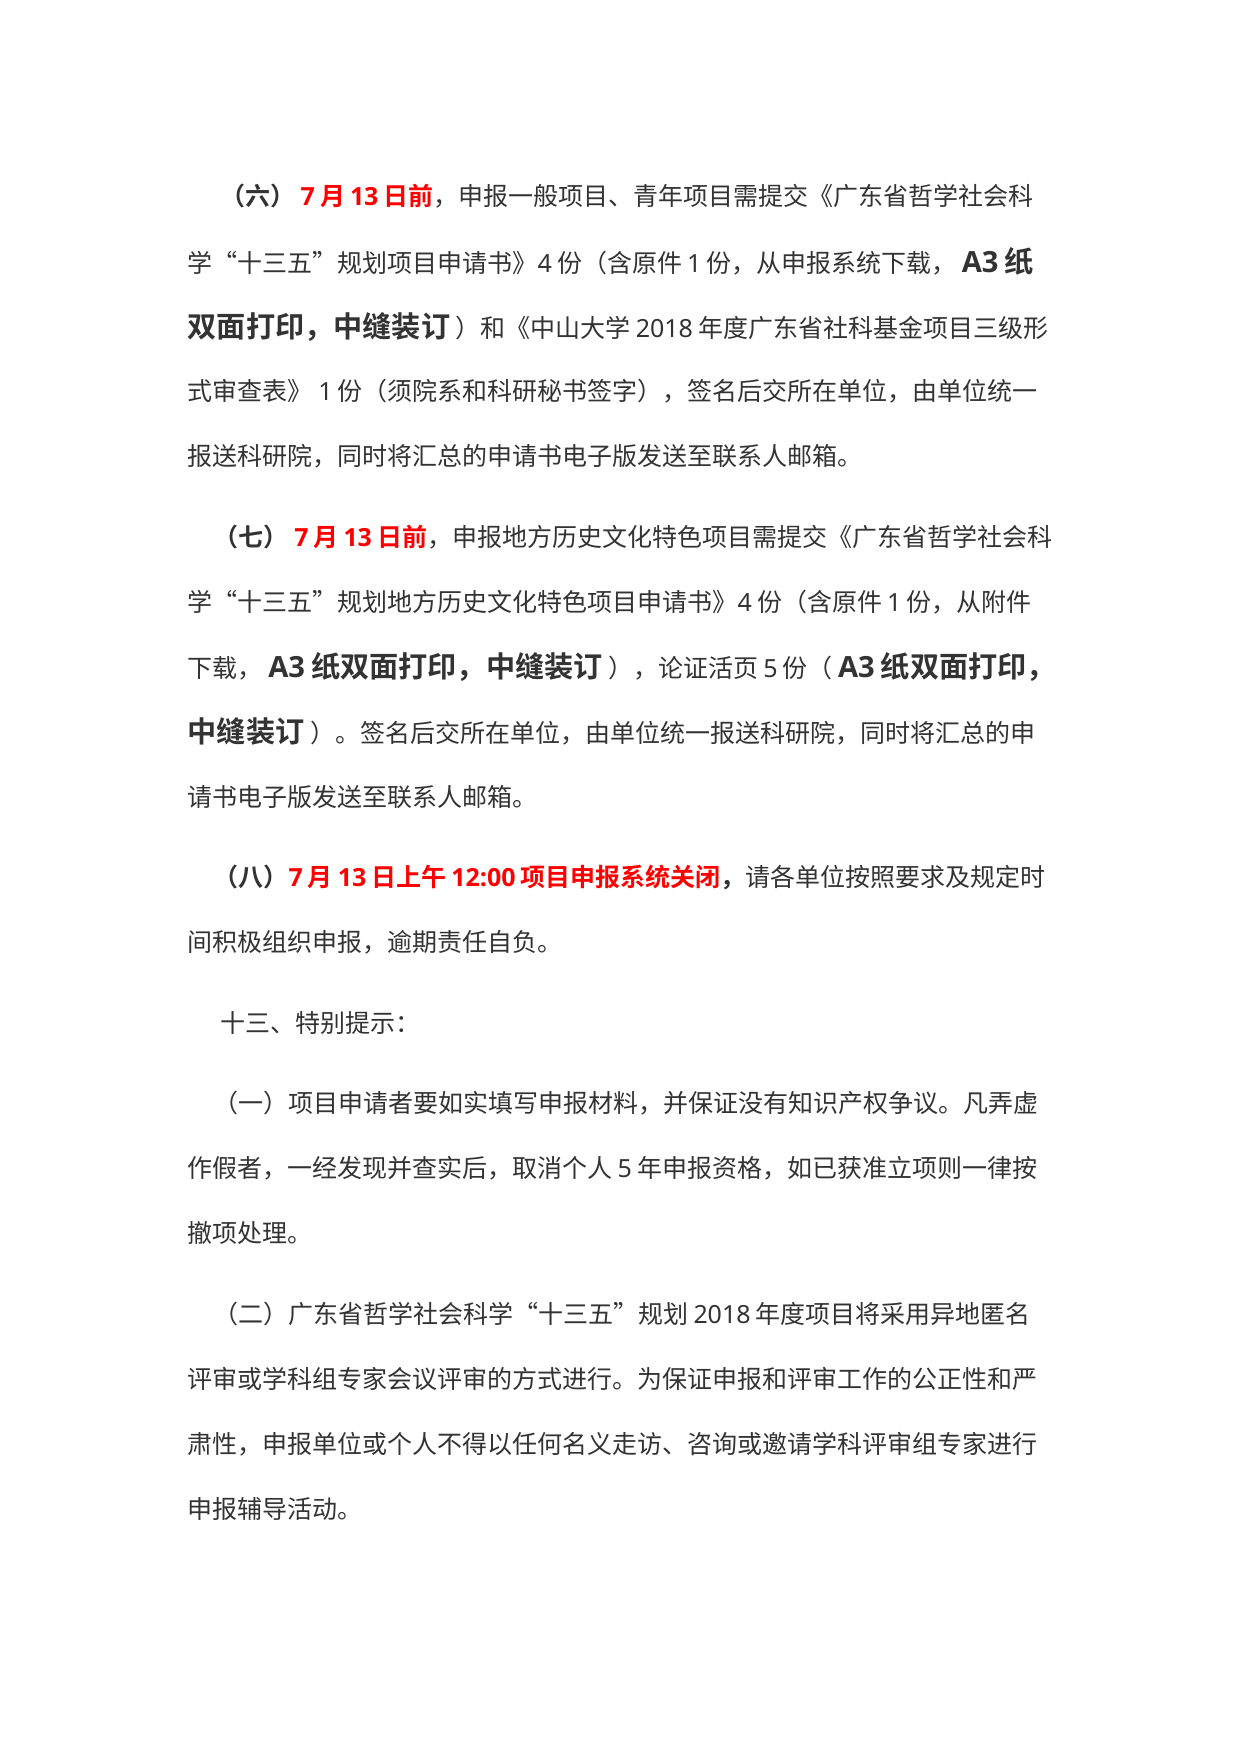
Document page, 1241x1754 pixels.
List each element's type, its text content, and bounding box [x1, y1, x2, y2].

text 十三、特别提示： [187, 989, 1053, 1054]
text （六） 7月13日前，申报一般项目、青年项目需提交《广东省哲学社会科学“十三五”规划项目申请书》4份（含原件1份，从申报系统下载， A3纸双面打印，中缝装订 ）和《中山大学2018年度广东省社科基金项目三级形式审查表》 1份（须院系和科研秘书签字），签名后交所在单位，由单位统一报送科研院，同时将汇总的申请书电子版发送至联系人邮箱。 [187, 162, 1053, 487]
text （一）项目申请者要如实填写申报材料，并保证没有知识产权争议。凡弄虚作假者，一经发现并查实后，取消个人5年申报资格，如已获准立项则一律按撤项处理。 [187, 1069, 1053, 1264]
text （二）广东省哲学社会科学“十三五”规划2018年度项目将采用异地匿名评审或学科组专家会议评审的方式进行。为保证申报和评审工作的公正性和严肃性，申报单位或个人不得以任何名义走访、咨询或邀请学科评审组专家进行申报辅导活动。 [187, 1280, 1053, 1540]
text （八）7月13日上午12:00项目申报系统关闭，请各单位按照要求及规定时间积极组织申报，逾期责任自负。 [187, 843, 1053, 973]
text （七） 7月13日前，申报地方历史文化特色项目需提交《广东省哲学社会科学“十三五”规划地方历史文化特色项目申请书》4份（含原件1份，从附件下载， A3纸双面打印，中缝装订 ），论证活页5份（ A3纸双面打印，中缝装订 ）。签名后交所在单位，由单位统一报送科研院，同时将汇总的申请书电子版发送至联系人邮箱。 [187, 503, 1053, 828]
